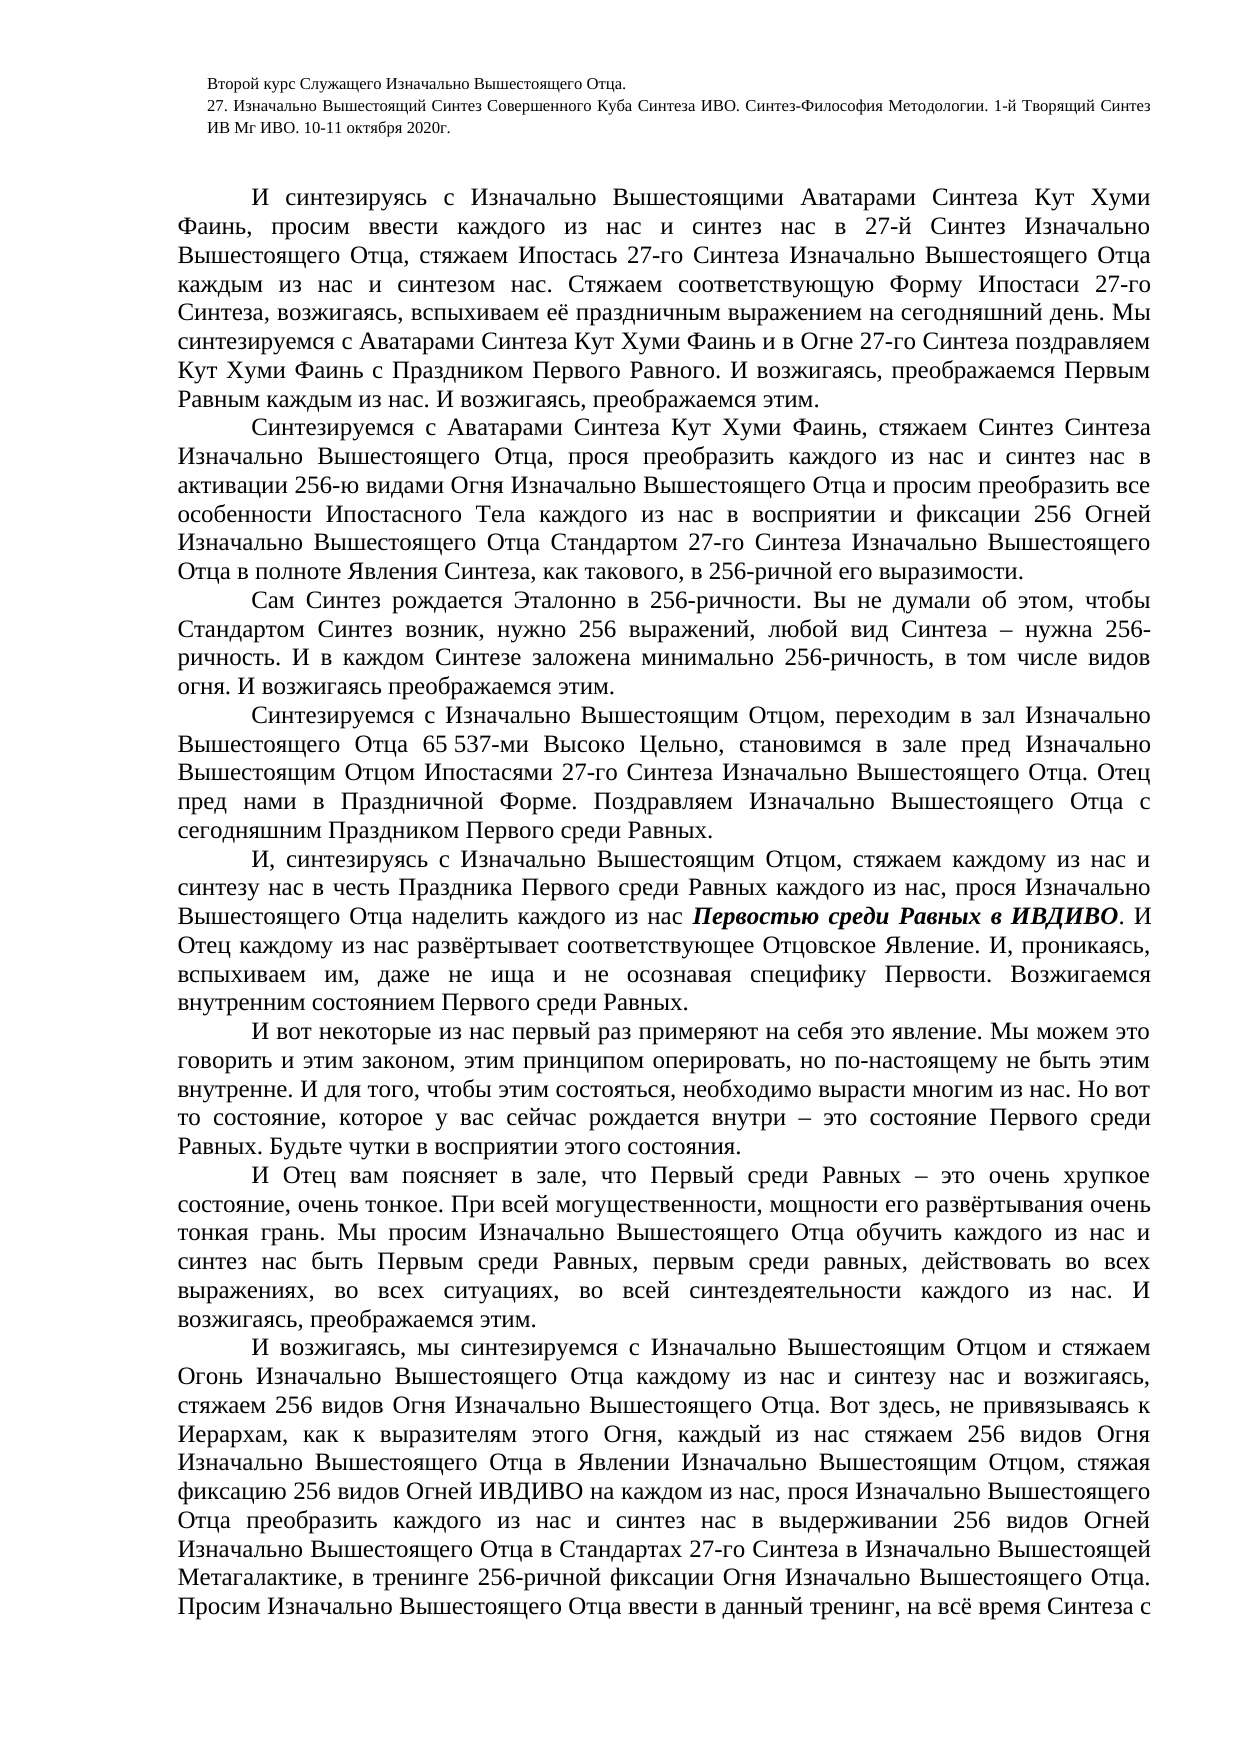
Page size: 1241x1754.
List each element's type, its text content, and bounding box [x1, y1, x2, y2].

text Синтезируемся с Аватарами Синтеза Кут Хуми Фаинь, стяжаем Синтез Синтеза Изначально Вышестоящего Отца, прося преобразить каждого из нас и синтез нас в активации 256-ю видами Огня Изначально Вышестоящего Отца и просим преобразить все особенности Ипостасного Тела каждого из нас в восприятии и фиксации 256 Огней Изначально Вышестоящего Отца Стандартом 27-го Синтеза Изначально Вышестоящего Отца в полноте Явления Синтеза, как такового, в 256-ричной его выразимости. [177, 412, 1152, 585]
text И вот некоторые из нас первый раз примеряют на себя это явление. Мы можем это говорить и этим законом, этим принципом оперировать, но по-настоящему не быть этим внутренне. И для того, чтобы этим состояться, необходимо вырасти многим из нас. Но вот то состояние, которое у вас сейчас рождается внутри – это состояние Первого среди Равных. Будьте чутки в восприятии этого состояния. [177, 1016, 1152, 1160]
text Синтезируемся с Изначально Вышестоящим Отцом, переходим в зал Изначально Вышестоящего Отца 65 537-ми Высоко Цельно, становимся в зале пред Изначально Вышестоящим Отцом Ипостасями 27-го Синтеза Изначально Вышестоящего Отца. Отец пред нами в Праздничной Форме. Поздравляем Изначально Вышестоящего Отца с сегодняшним Праздником Первого среди Равных. [177, 700, 1152, 844]
text И, синтезируясь с Изначально Вышестоящим Отцом, стяжаем каждому из нас и синтезу нас в честь Праздника Первого среди Равных каждого из нас, прося Изначально Вышестоящего Отца наделить каждого из нас Первостью среди Равных в ИВДИВО. И Отец каждому из нас развёртывает соответствующее Отцовское Явление. И, проникаясь, вспыхиваем им, даже не ища и не осознавая специфику Первости. Возжигаемся внутренним состоянием Первого среди Равных. [177, 844, 1152, 1016]
text Сам Синтез рождается Эталонно в 256-ричности. Вы не думали об этом, чтобы Стандартом Синтез возник, нужно 256 выражений, любой вид Синтеза – нужна 256-ричность. И в каждом Синтезе заложена минимально 256-ричность, в том числе видов огня. И возжигаясь преображаемся этим. [177, 585, 1152, 700]
text И синтезируясь с Изначально Вышестоящими Аватарами Синтеза Кут Хуми Фаинь, просим ввести каждого из нас и синтез нас в 27-й Синтез Изначально Вышестоящего Отца, стяжаем Ипостась 27-го Синтеза Изначально Вышестоящего Отца каждым из нас и синтезом нас. Стяжаем соответствующую Форму Ипостаси 27-го Синтеза, возжигаясь, вспыхиваем её праздничным выражением на сегодняшний день. Мы синтезируемся с Аватарами Синтеза Кут Хуми Фаинь и в Огне 27-го Синтеза поздравляем Кут Хуми Фаинь с Праздником Первого Равного. И возжигаясь, преображаемся Первым Равным каждым из нас. И возжигаясь, преображаемся этим. [177, 182, 1152, 412]
text И Отец вам поясняет в зале, что Первый среди Равных – это очень хрупкое состояние, очень тонкое. При всей могущественности, мощности его развёртывания очень тонкая грань. Мы просим Изначально Вышестоящего Отца обучить каждого из нас и синтез нас быть Первым среди Равных, первым среди равных, действовать во всех выражениях, во всех ситуациях, во всей синтездеятельности каждого из нас. И возжигаясь, преображаемся этим. [177, 1160, 1152, 1332]
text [177, 1332, 1152, 1620]
